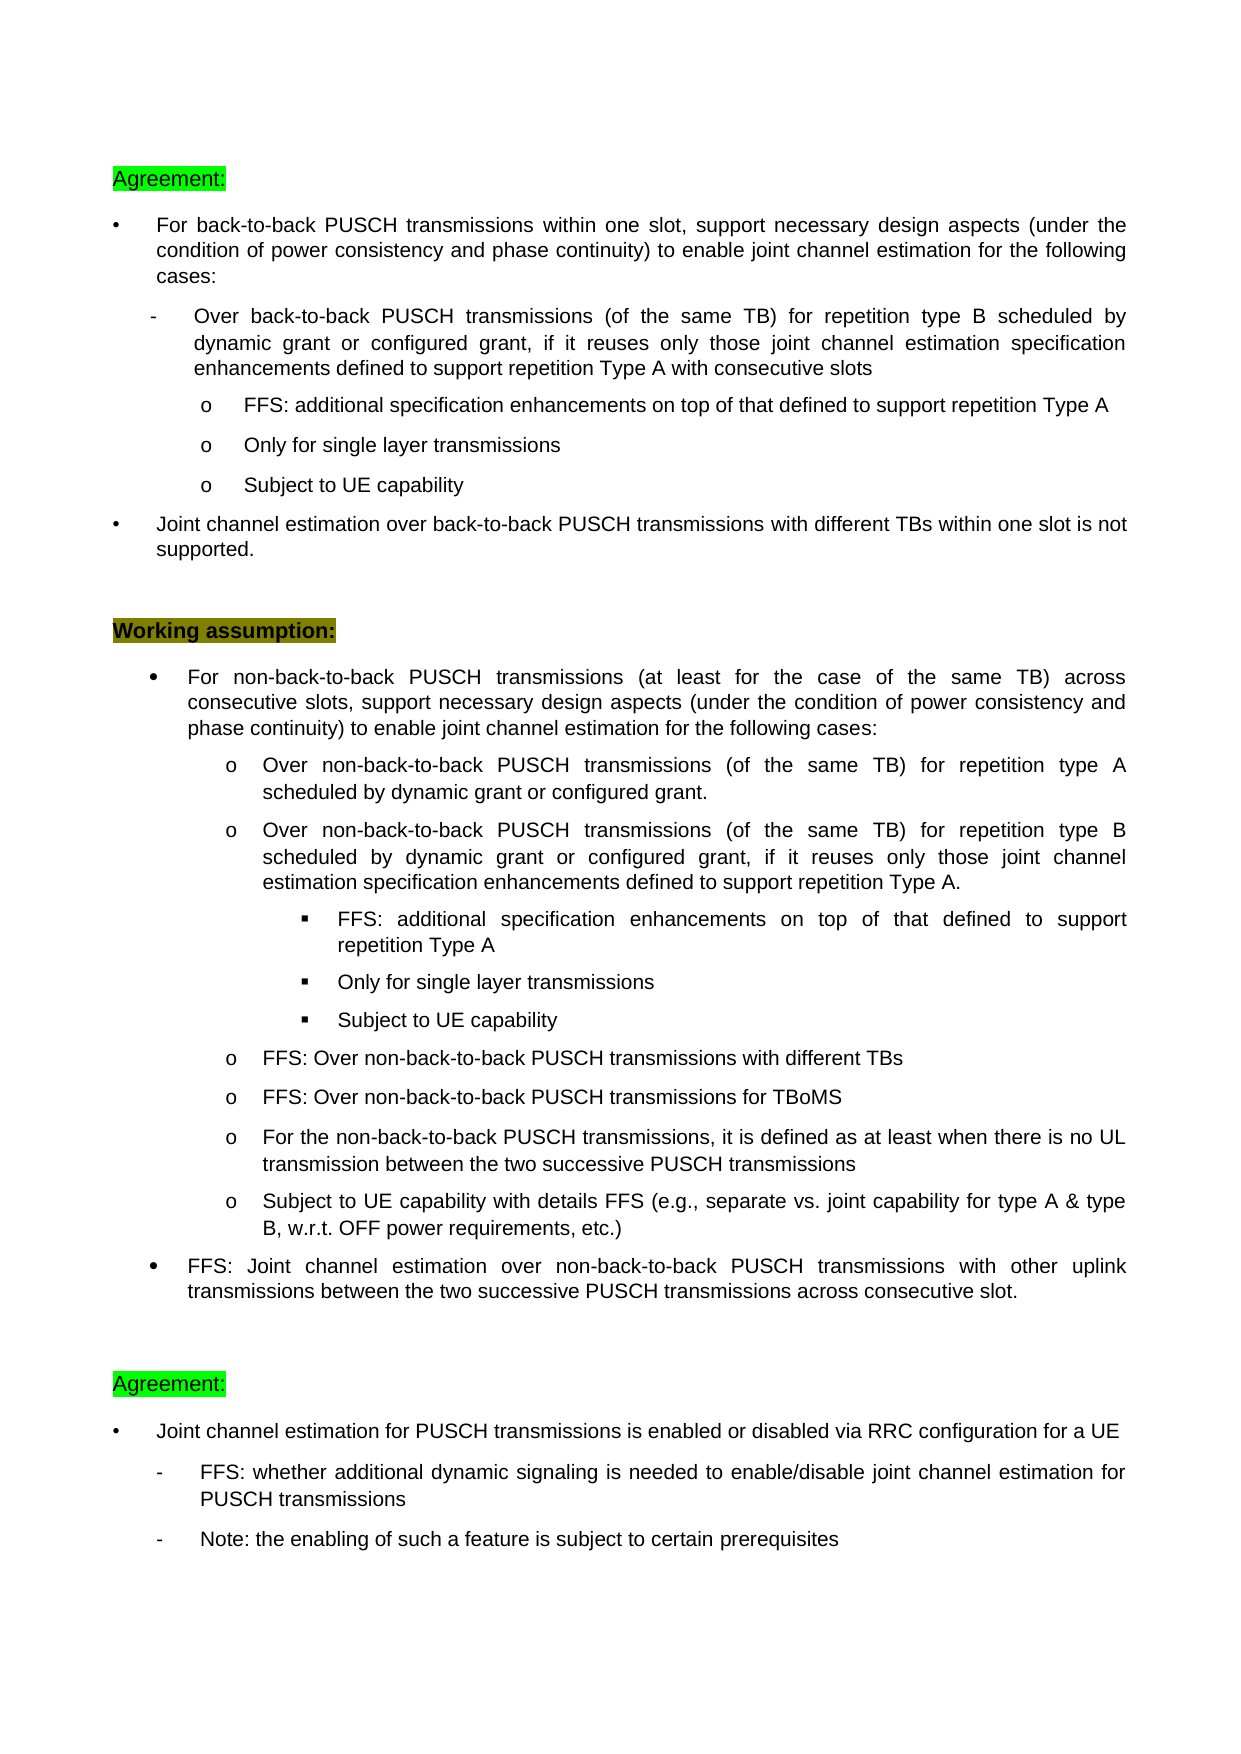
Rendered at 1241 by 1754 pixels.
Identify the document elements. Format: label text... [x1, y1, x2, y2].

list Only for single layer transmissions [300, 970, 1128, 994]
list Note: the enabling of such a feature is subject to certain prerequisites [156, 1524, 1128, 1553]
list Subject to UE capability [300, 1008, 1128, 1032]
list Subject to UE capability [200, 472, 1128, 498]
list For back-to-back PUSCH transmissions within one slot, support necessary design aspects (under the condition of power consistency and phase continuity) to enable joint channel estimation for the following cases: [112, 213, 1128, 287]
list For the non-back-to-back PUSCH transmissions, it is defined as at least when there is no UL transmission between the two successive PUSCH transmissions [225, 1124, 1128, 1176]
list Joint channel estimation for PUSCH transmissions is enabled or disabled via RRC configuration for a UE [112, 1419, 1128, 1443]
list Over non-back-to-back PUSCH transmissions (of the same TB) for repetition type B scheduled by dynamic grant or configured grant, if it reuses only those joint channel estimation specification enhancements defined to support repetition Type A. [225, 817, 1128, 893]
list FFS: Joint channel estimation over non-back-to-back PUSCH transmissions with other uplink transmissions between the two successive PUSCH transmissions across consecutive slot. [150, 1254, 1128, 1303]
list Only for single layer transmissions [200, 433, 1128, 459]
list FFS: whether additional dynamic signaling is needed to enable/disable joint channel estimation for PUSCH transmissions [156, 1457, 1128, 1511]
list For non-back-to-back PUSCH transmissions (at least for the case of the same TB) across consecutive slots, support necessary design aspects (under the condition of power consistency and phase continuity) to enable joint channel estimation for the following cases: [150, 665, 1128, 739]
list FFS: Over non-back-to-back PUSCH transmissions for TBoMS [225, 1085, 1128, 1111]
text Agreement: [112, 1368, 1128, 1400]
list Over non-back-to-back PUSCH transmissions (of the same TB) for repetition type A scheduled by dynamic grant or configured grant. [225, 753, 1128, 804]
list Over back-to-back PUSCH transmissions (of the same TB) for repetition type B scheduled by dynamic grant or configured grant, if it reuses only those joint channel estimation specification enhancements defined to support repetition Type A with consecutive slots [150, 301, 1128, 380]
list FFS: additional specification enhancements on top of that defined to support repetition Type A [300, 907, 1128, 956]
list Subject to UE capability with details FFS (e.g., separate vs. joint capability for type A & type B, w.r.t. OFF power requirements, etc.) [225, 1189, 1128, 1240]
list Joint channel estimation over back-to-back PUSCH transmissions with different TBs within one slot is not supported. [112, 512, 1128, 561]
list FFS: additional specification enhancements on top of that defined to support repetition Type A [200, 393, 1128, 419]
list FFS: Over non-back-to-back PUSCH transmissions with different TBs [225, 1045, 1128, 1071]
text Agreement: [112, 162, 1128, 194]
text Working assumption: [112, 614, 1128, 646]
